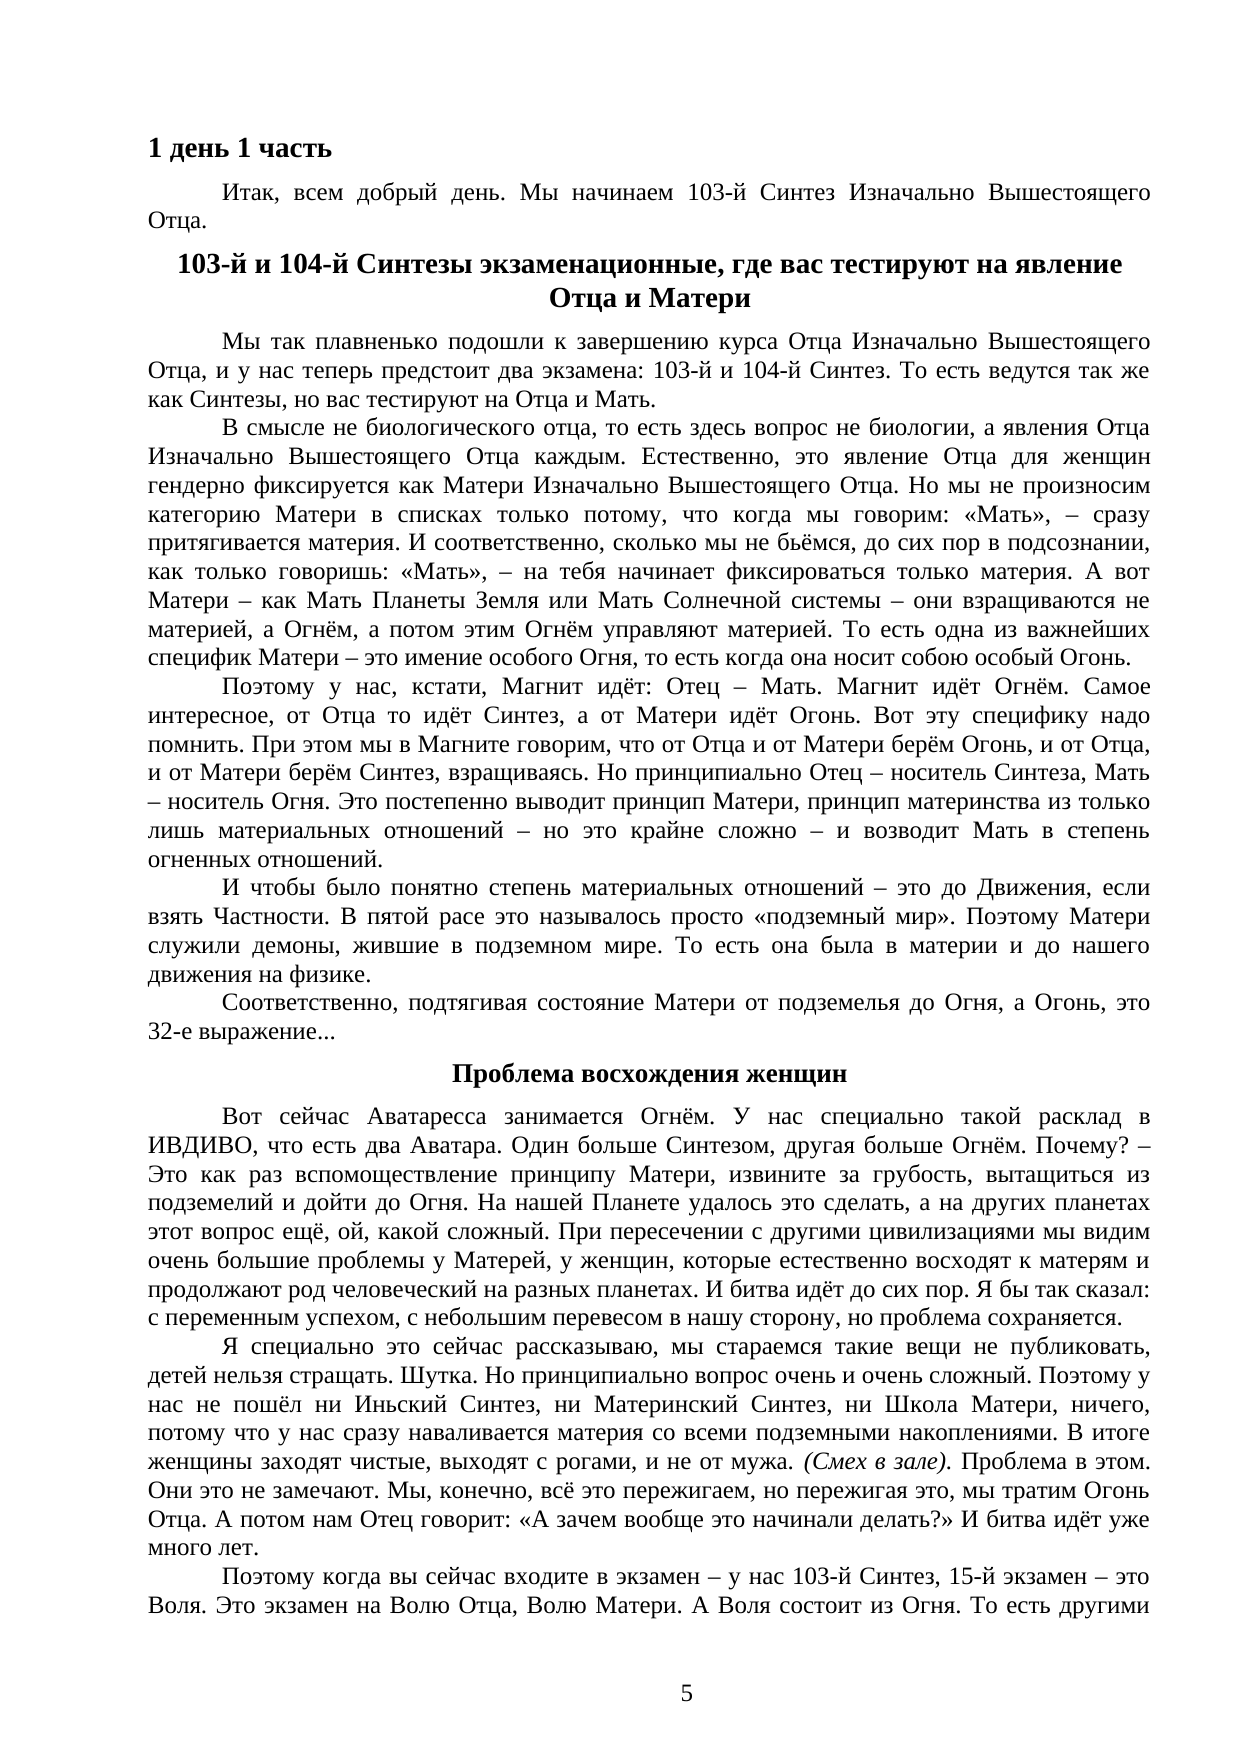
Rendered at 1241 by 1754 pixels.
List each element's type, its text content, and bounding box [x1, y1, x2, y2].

text Поэтому у нас, кстати, Магнит идёт: Отец – Мать. Магнит идёт Огнём. Самое интересное, от Отца то идёт Синтез, а от Матери идёт Огонь. Вот эту специфику надо помнить. При этом мы в Магните говорим, что от Отца и от Матери берём Огонь, и от Отца, и от Матери берём Синтез, взращиваясь. Но принципиально Отец – носитель Синтеза, Мать – носитель Огня. Это постепенно выводит принцип Матери, принцип материнства из только лишь материальных отношений – но это крайне сложно – и возводит Мать в степень огненных отношений. [148, 671, 1152, 872]
text Итак, всем добрый день. Мы начинаем 103-й Синтез Изначально Вышестоящего Отца. [148, 177, 1152, 234]
text Мы так плавненько подошли к завершению курса Отца Изначально Вышестоящего Отца, и у нас теперь предстоит два экзамена: 103-й и 104-й Синтез. То есть ведутся так же как Синтезы, но вас тестируют на Отца и Мать. [148, 326, 1152, 412]
text Соответственно, подтягивая состояние Матери от подземелья до Огня, а Огонь, это 32-е выражение... [148, 987, 1152, 1045]
text Я специально это сейчас рассказываю, мы стараемся такие вещи не публиковать, детей нельзя стращать. Шутка. Но принципиально вопрос очень и очень сложный. Поэтому у нас не пошёл ни Иньский Синтез, ни Материнский Синтез, ни Школа Матери, ничего, потому что у нас сразу наваливается материя со всеми подземными накоплениями. В итоге женщины заходят чистые, выходят с рогами, и не от мужа. (Смех в зале). Проблема в этом. Они это не замечают. Мы, конечно, всё это пережигаем, но пережигая это, мы тратим Огонь Отца. А потом нам Отец говорит: «А зачем вообще это начинали делать?» И битва идёт уже много лет. [148, 1331, 1152, 1561]
text В смысле не биологического отца, то есть здесь вопрос не биологии, а явления Отца Изначально Вышестоящего Отца каждым. Естественно, это явление Отца для женщин гендерно фиксируется как Матери Изначально Вышестоящего Отца. Но мы не произносим категорию Матери в списках только потому, что когда мы говорим: «Мать», – сразу притягивается материя. И соответственно, сколько мы не бьёмся, до сих пор в подсознании, как только говоришь: «Мать», – на тебя начинает фиксироваться только материя. А вот Матери – как Мать Планеты Земля или Мать Солнечной системы – они взращиваются не материей, а Огнём, а потом этим Огнём управляют материей. То есть одна из важнейших специфик Матери – это имение особого Огня, то есть когда она носит собою особый Огонь. [148, 412, 1152, 671]
subtitle 1 день 1 часть [148, 131, 1152, 164]
subtitle 103-й и 104-й Синтезы экзаменационные, где вас тестируют на явление Отца и Матери [148, 247, 1152, 314]
text И чтобы было понятно степень материальных отношений – это до Движения, если взять Частности. В пятой расе это называлось просто «подземный мир». Поэтому Матери служили демоны, жившие в подземном мире. То есть она была в материи и до нашего движения на физике. [148, 872, 1152, 987]
subtitle Проблема восхождения женщин [148, 1057, 1152, 1089]
text Вот сейчас Аватаресса занимается Огнём. У нас специально такой расклад в ИВДИВО, что есть два Аватара. Один больше Синтезом, другая больше Огнём. Почему? – Это как раз вспомоществление принципу Матери, извините за грубость, вытащиться из подземелий и дойти до Огня. На нашей Планете удалось это сделать, а на других планетах этот вопрос ещё, ой, какой сложный. При пересечении с другими цивилизациями мы видим очень большие проблемы у Матерей, у женщин, которые естественно восходят к матерям и продолжают род человеческий на разных планетах. И битва идёт до сих пор. Я бы так сказал: с переменным успехом, с небольшим перевесом в нашу сторону, но проблема сохраняется. [148, 1101, 1152, 1331]
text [148, 1561, 1152, 1619]
